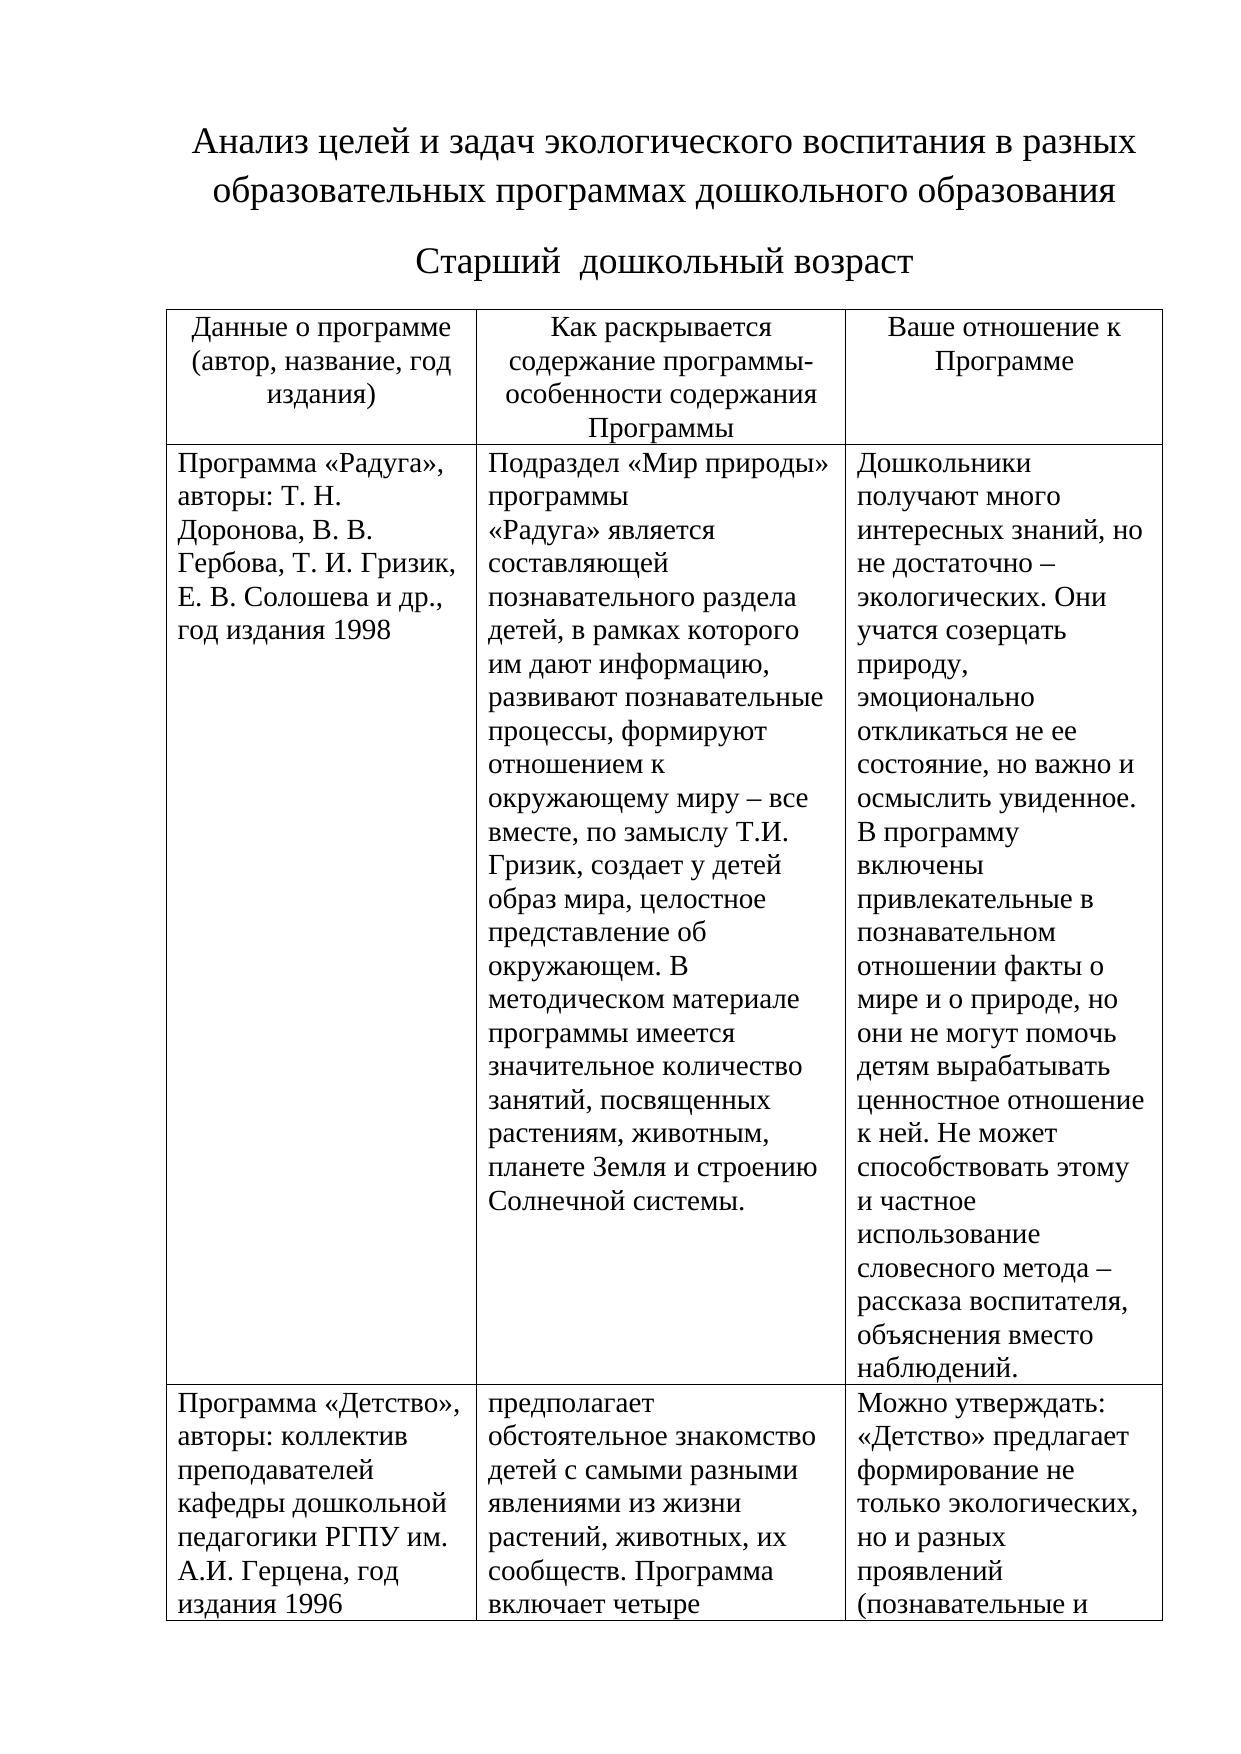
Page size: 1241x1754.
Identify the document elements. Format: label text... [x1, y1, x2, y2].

table_cell Подраздел «Мир природы» программы «Радуга» является составляющей познавательного раздела детей, в рамках которого им дают информацию, развивают познавательные процессы, формируют отношением к окружающему миру – все вместе, по замыслу Т.И. Гризик, создает у детей образ мира, целостное представление об окружающем. В методическом материале программы имеется значительное количество занятий, посвященных растениям, животным, планете Земля и строению Солнечной системы. [477, 445, 845, 1384]
text Старший дошкольный возраст [177, 238, 1152, 281]
text Анализ целей и задач экологического воспитания в разных образовательных программах дошкольного образования [177, 118, 1152, 211]
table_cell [477, 1385, 845, 1620]
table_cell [846, 1385, 1162, 1620]
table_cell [167, 1385, 476, 1620]
table_cell Дошкольники получают много интересных знаний, но не достаточно – экологических. Они учатся созерцать природу, эмоционально откликаться не ее состояние, но важно и осмыслить увиденное. В программу включены привлекательные в познавательном отношении факты о мире и о природе, но они не могут помочь детям вырабатывать ценностное отношение к ней. Не может способствовать этому и частное использование словесного метода – рассказа воспитателя, объяснения вместо наблюдений. [846, 445, 1162, 1384]
table_header Как раскрывается содержание программы-особенности содержания Программы [477, 310, 845, 444]
table_cell Программа «Радуга», авторы: Т. Н. Доронова, В. В. Гербова, Т. И. Гризик, Е. В. Солошева и др., год издания 1998 [167, 445, 476, 1384]
table_header Ваше отношение к Программе [846, 310, 1162, 444]
table_header Данные о программе (автор, название, год издания) [167, 310, 476, 444]
